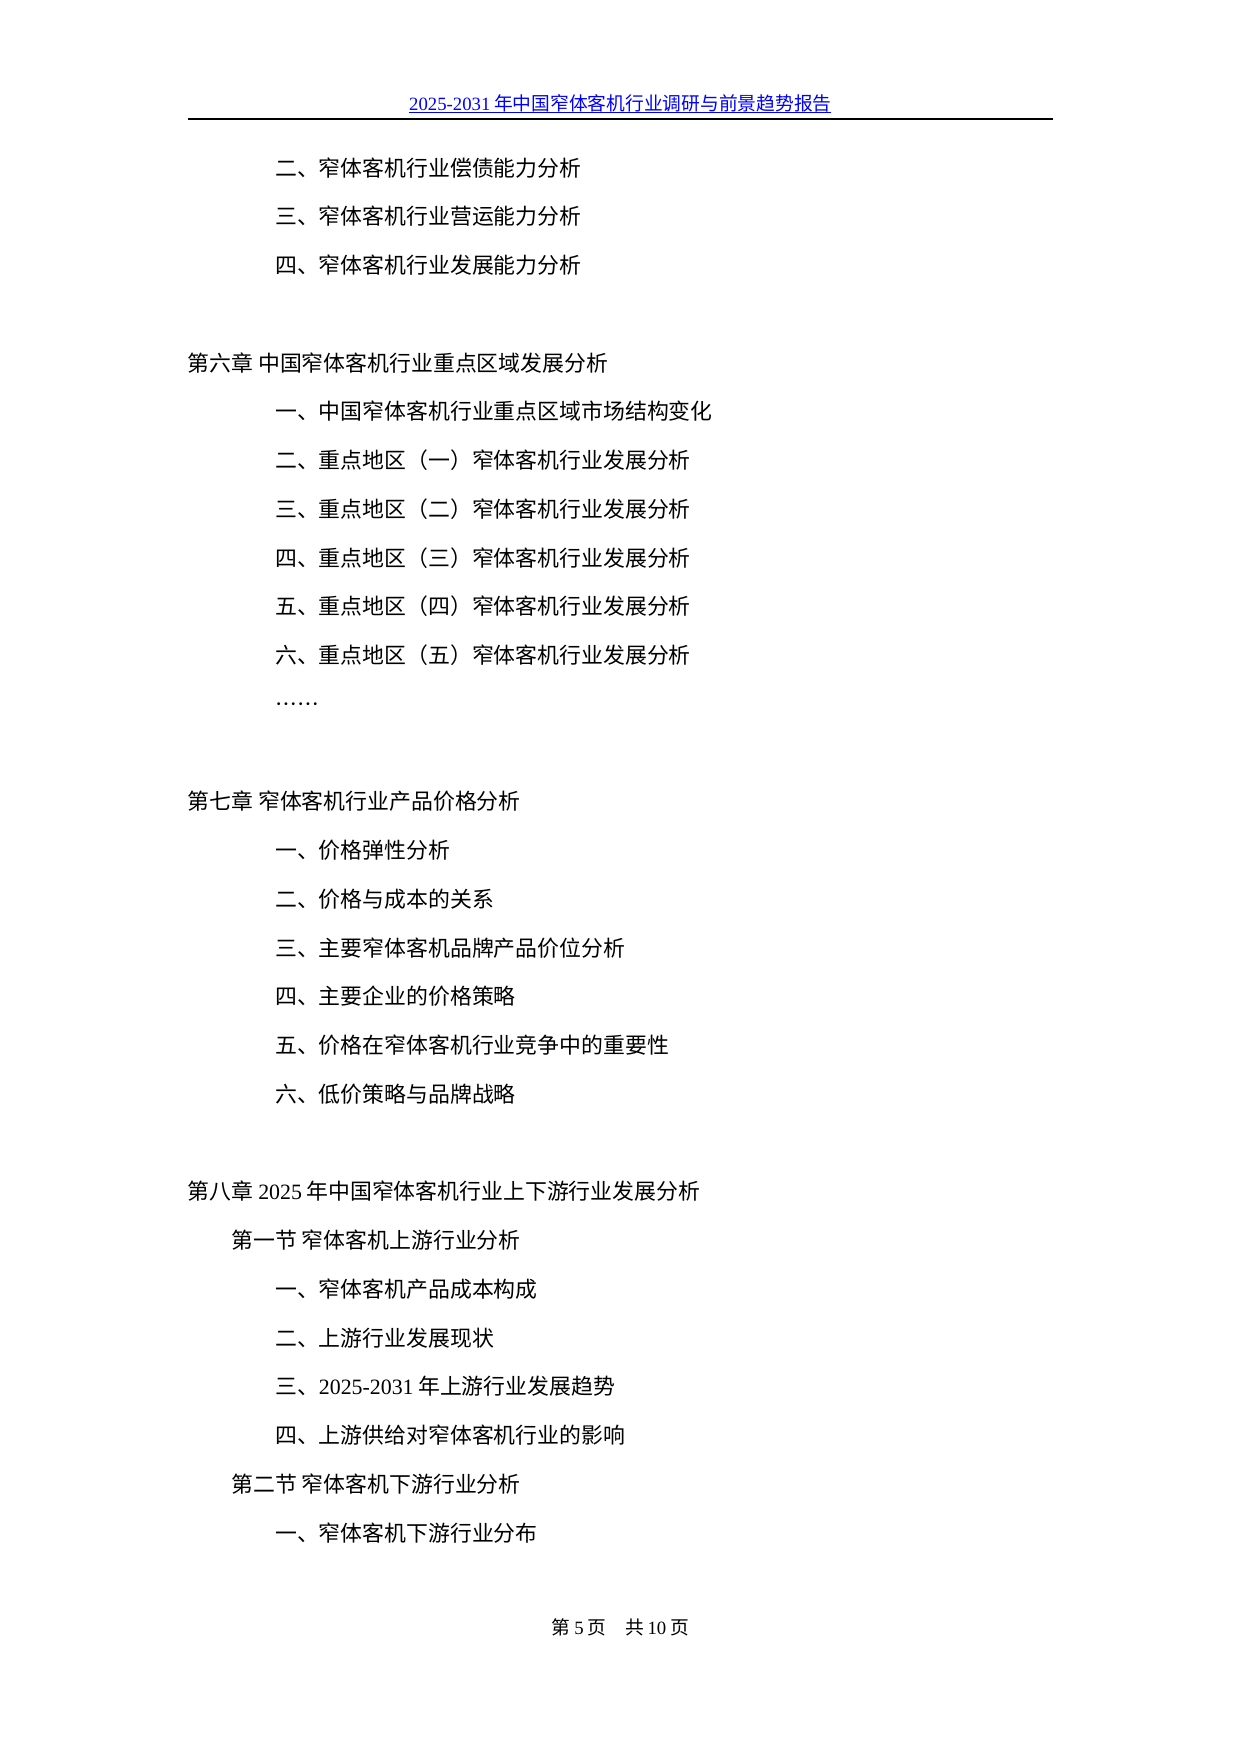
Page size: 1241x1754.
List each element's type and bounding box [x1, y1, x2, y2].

text [187, 150, 1053, 1548]
